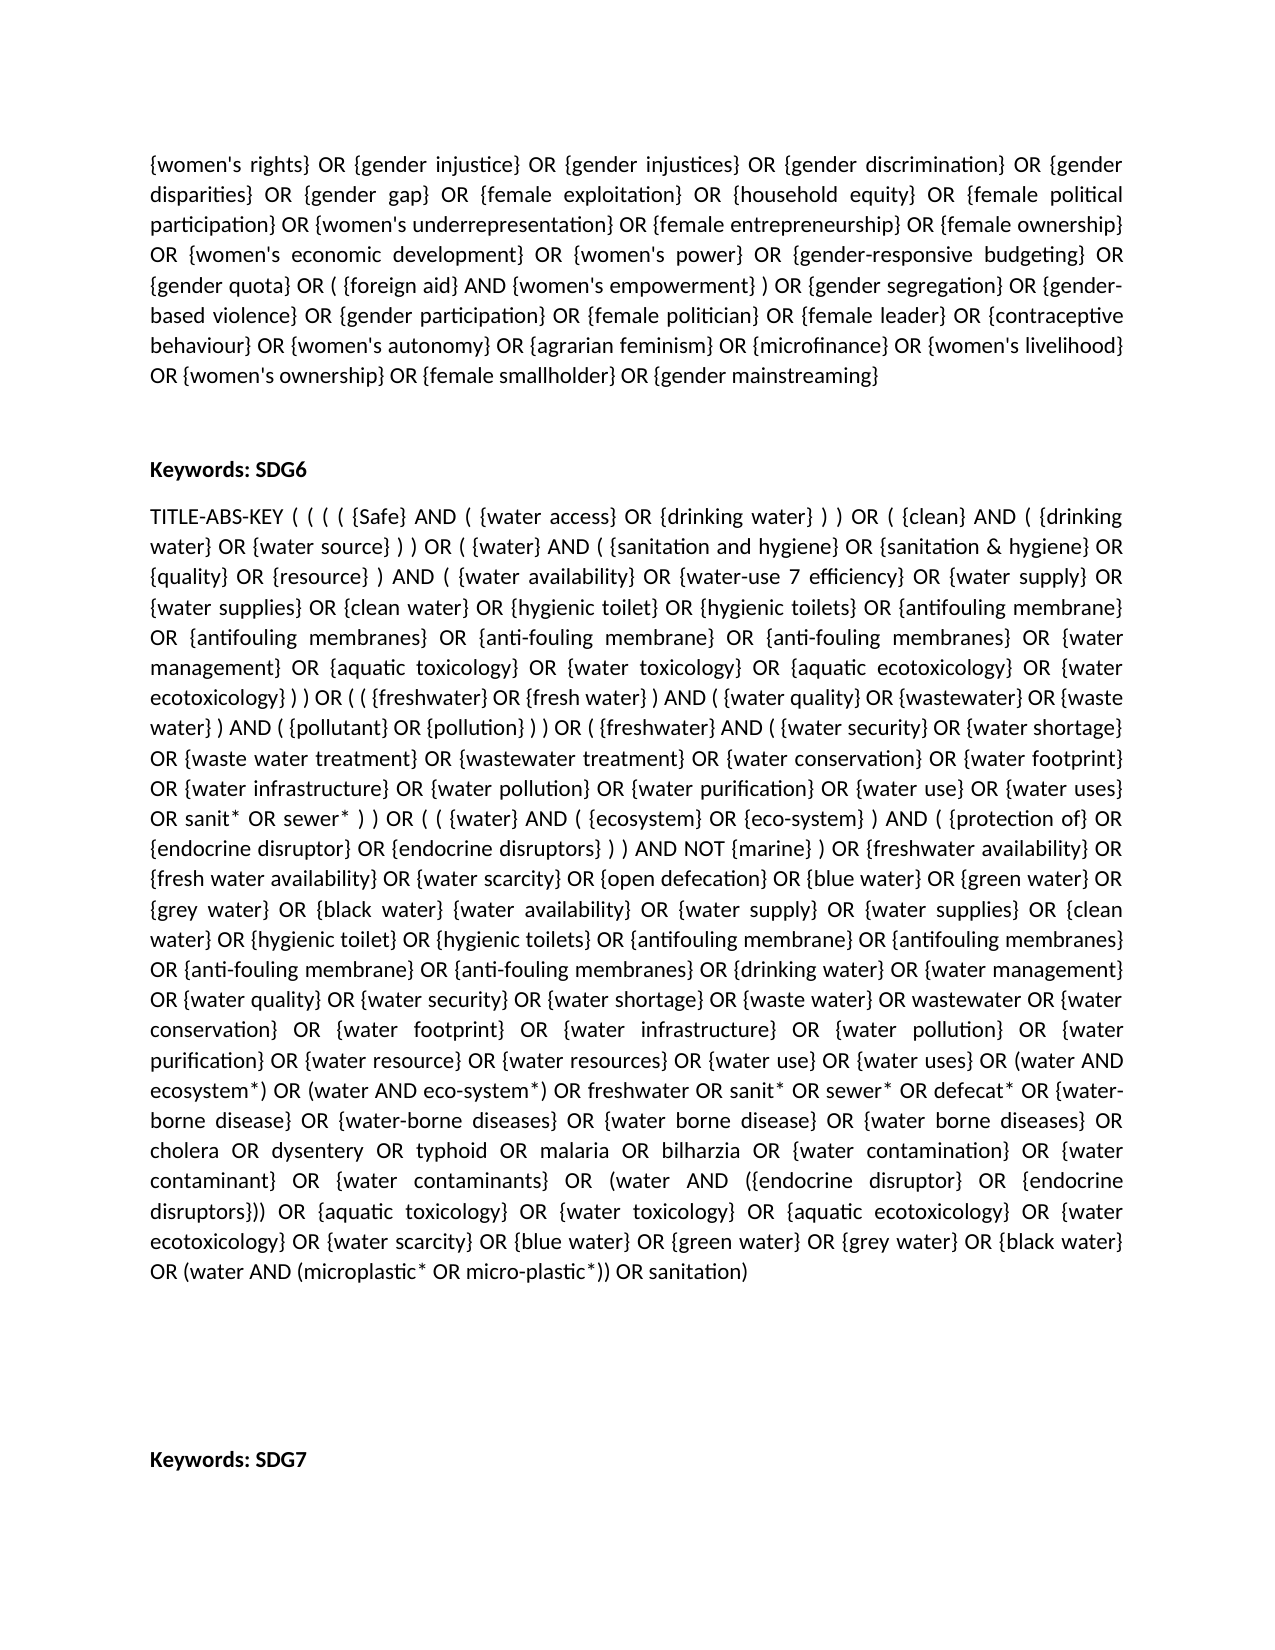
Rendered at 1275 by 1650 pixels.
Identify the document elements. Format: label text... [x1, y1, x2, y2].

text Keywords: SDG7 [150, 1445, 1125, 1473]
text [150, 150, 1125, 389]
text TITLE-ABS-KEY ( ( ( ( {Safe} AND ( {water access} OR {drinking water} ) ) OR ( {clean} AND ( {drinking water} OR {water source} ) ) OR ( {water} AND ( {sanitation and hygiene} OR {sanitation & hygiene} OR {quality} OR {resource} ) AND ( {water availability} OR {water-use 7 efficiency} OR {water supply} OR {water supplies} OR {clean water} OR {hygienic toilet} OR {hygienic toilets} OR {antifouling membrane} OR {antifouling membranes} OR {anti-fouling membrane} OR {anti-fouling membranes} OR {water management} OR {aquatic toxicology} OR {water toxicology} OR {aquatic ecotoxicology} OR {water ecotoxicology} ) ) OR ( ( {freshwater} OR {fresh water} ) AND ( {water quality} OR {wastewater} OR {waste water} ) AND ( {pollutant} OR {pollution} ) ) OR ( {freshwater} AND ( {water security} OR {water shortage} OR {waste water treatment} OR {wastewater treatment} OR {water conservation} OR {water footprint} OR {water infrastructure} OR {water pollution} OR {water purification} OR {water use} OR {water uses} OR sanit* OR sewer* ) ) OR ( ( {water} AND ( {ecosystem} OR {eco-system} ) AND ( {protection of} OR {endocrine disruptor} OR {endocrine disruptors} ) ) AND NOT {marine} ) OR {freshwater availability} OR {fresh water availability} OR {water scarcity} OR {open defecation} OR {blue water} OR {green water} OR {grey water} OR {black water} {water availability} OR {water supply} OR {water supplies} OR {clean water} OR {hygienic toilet} OR {hygienic toilets} OR {antifouling membrane} OR {antifouling membranes} OR {anti-fouling membrane} OR {anti-fouling membranes} OR {drinking water} OR {water management} OR {water quality} OR {water security} OR {water shortage} OR {waste water} OR wastewater OR {water conservation} OR {water footprint} OR {water infrastructure} OR {water pollution} OR {water purification} OR {water resource} OR {water resources} OR {water use} OR {water uses} OR (water AND ecosystem*) OR (water AND eco-system*) OR freshwater OR sanit* OR sewer* OR defecat* OR {water-borne disease} OR {water-borne diseases} OR {water borne disease} OR {water borne diseases} OR cholera OR dysentery OR typhoid OR malaria OR bilharzia OR {water contamination} OR {water contaminant} OR {water contaminants} OR (water AND ({endocrine disruptor} OR {endocrine disruptors})) OR {aquatic toxicology} OR {water toxicology} OR {aquatic ecotoxicology} OR {water ecotoxicology} OR {water scarcity} OR {blue water} OR {green water} OR {grey water} OR {black water} OR (water AND (microplastic* OR micro-plastic*)) OR sanitation) [150, 502, 1125, 1285]
text Keywords: SDG6 [150, 455, 1125, 483]
